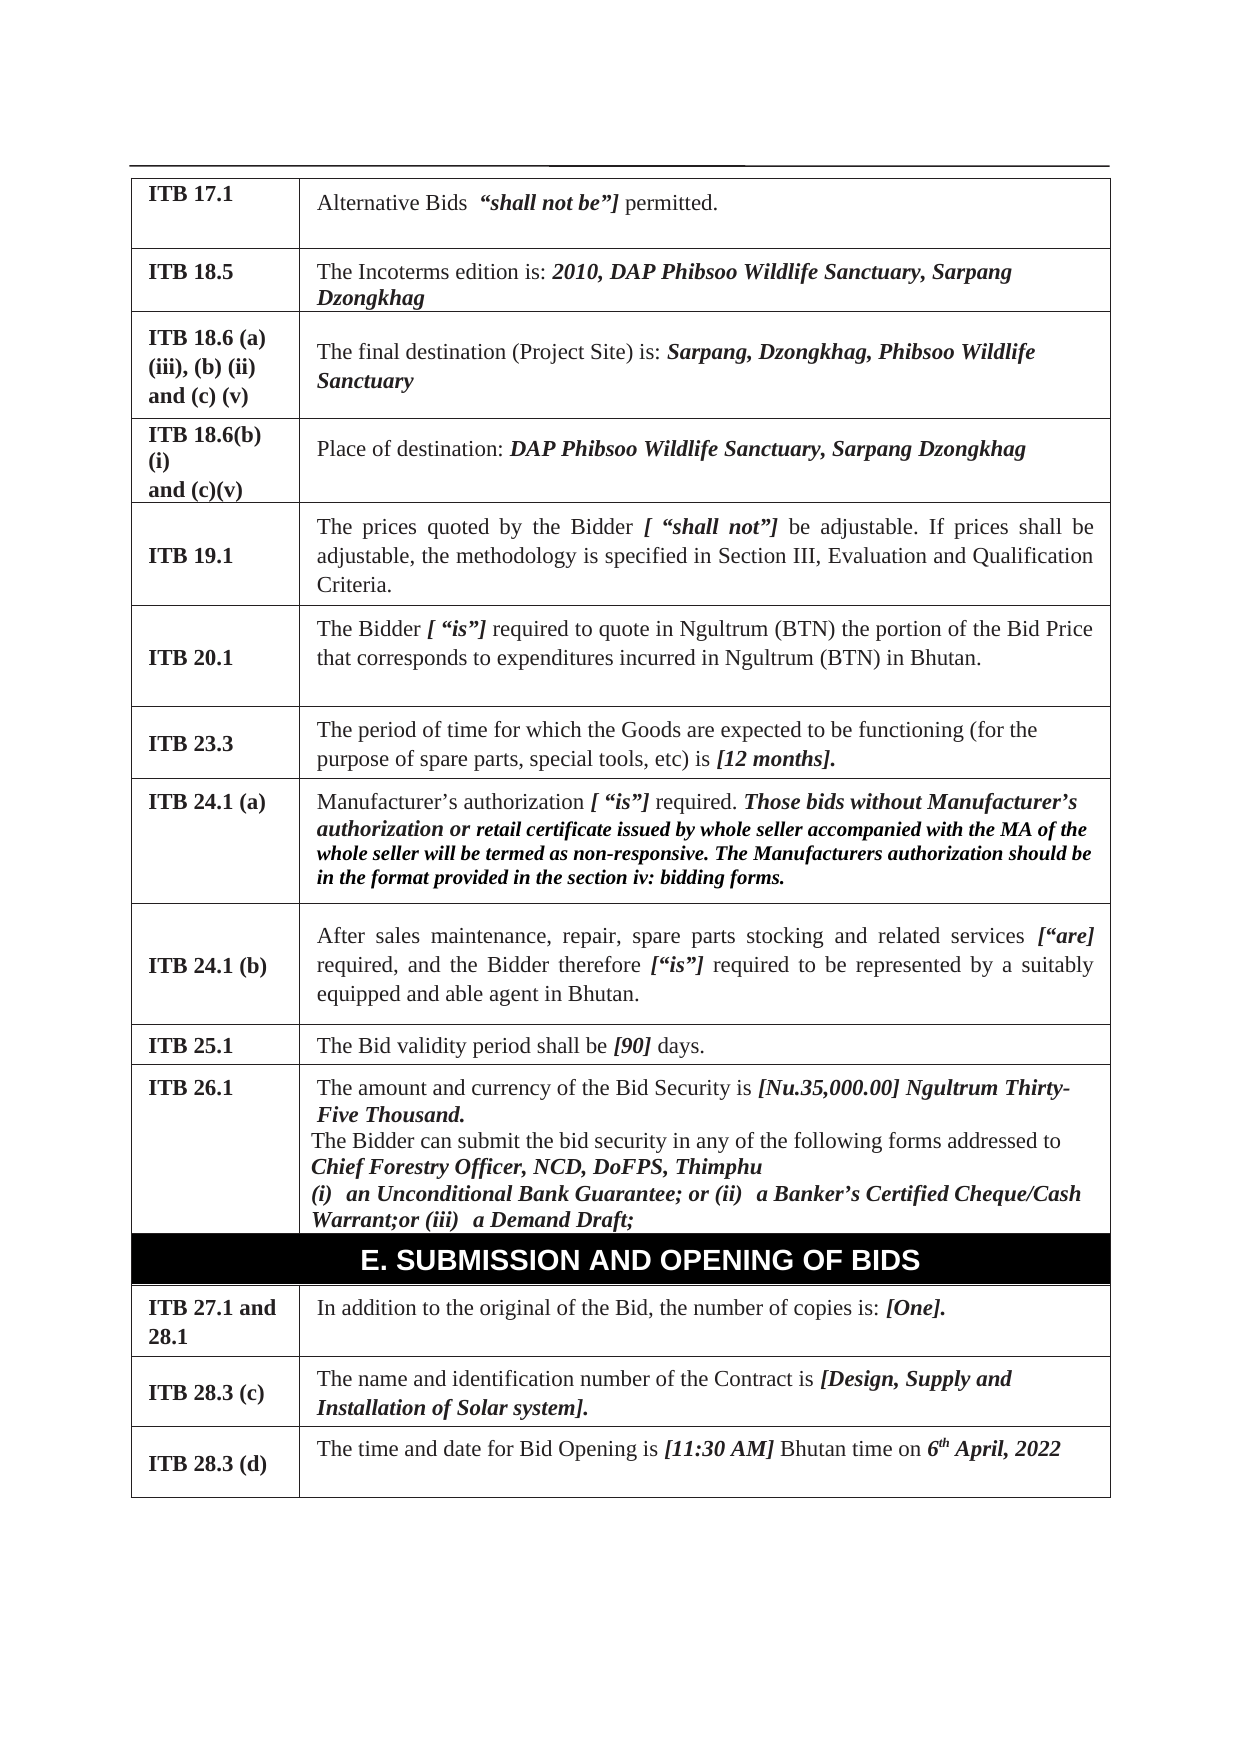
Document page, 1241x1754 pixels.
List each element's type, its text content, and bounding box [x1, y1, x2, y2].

table_cell The time and date for Bid Opening is [11:30 AM] Bhutan time on 6th April, 2022 [300, 1427, 1110, 1497]
table_cell The prices quoted by the Bidder [ “shall not”] be adjustable. If prices shall be adjustable, the methodology is specified in Section III, Evaluation and Qualification Criteria. [300, 503, 1110, 605]
table_header Alternative Bids “shall not be”] permitted. [300, 179, 1110, 247]
table_cell Manufacturer’s authorization [ “is”] required. Those bids without Manufacturer’s authorization or retail certificate issued by whole seller accompanied with the MA of the whole seller will be termed as non-responsive. The Manufacturers authorization should be in the format provided in the section iv: bidding forms. [300, 779, 1110, 902]
table_cell In addition to the original of the Bid, the number of copies is: [One]. [300, 1286, 1110, 1356]
table_cell ITB 26.1 [132, 1065, 299, 1232]
table_cell The amount and currency of the Bid Security is [Nu.35,000.00] Ngultrum Thirty-Five Thousand. The Bidder can submit the bid security in any of the following forms addressed to Chief Forestry Officer, NCD, DoFPS, Thimphu (i) an Unconditional Bank Guarantee; or (ii) a Banker’s Certified Cheque/Cash Warrant;or (iii) a Demand Draft; [300, 1065, 1110, 1232]
table_cell ITB 20.1 [132, 606, 299, 706]
table_cell ITB 19.1 [132, 503, 299, 605]
table_cell ITB 27.1 and 28.1 [132, 1286, 299, 1356]
table_cell ITB 24.1 (a) [132, 779, 299, 902]
table_cell ITB 24.1 (b) [132, 904, 299, 1024]
table_cell The Bidder [ “is”] required to quote in Ngultrum (BTN) the portion of the Bid Price that corresponds to expenditures incurred in Ngultrum (BTN) in Bhutan. [300, 606, 1110, 706]
table_cell ITB 18.6(b) (i) and (c)(v) [132, 419, 299, 502]
table_cell ITB 18.6 (a) (iii), (b) (ii) and (c) (v) [132, 312, 299, 418]
table_cell The final destination (Project Site) is: Sarpang, Dzongkhag, Phibsoo Wildlife Sanctuary [300, 312, 1110, 418]
table_cell The name and identification number of the Contract is [Design, Supply and Installation of Solar system]. [300, 1357, 1110, 1426]
table_cell ITB 18.5 [132, 249, 299, 311]
table_cell ITB 25.1 [132, 1025, 299, 1064]
table_cell E. SUBMISSION AND OPENING OF BIDS [132, 1234, 1110, 1284]
table_cell ITB 23.3 [132, 707, 299, 778]
table_cell Place of destination: DAP Phibsoo Wildlife Sanctuary, Sarpang Dzongkhag [300, 419, 1110, 502]
table_header ITB 17.1 [132, 179, 299, 247]
table_cell ITB 28.3 (c) [132, 1357, 299, 1426]
table_cell ITB 28.3 (d) [132, 1427, 299, 1497]
table_cell The Bid validity period shall be [90] days. [300, 1025, 1110, 1064]
table_cell The Incoterms edition is: 2010, DAP Phibsoo Wildlife Sanctuary, Sarpang Dzongkhag [300, 249, 1110, 311]
table_cell After sales maintenance, repair, spare parts stocking and related services [“are] required, and the Bidder therefore [“is”] required to be represented by a suitably equipped and able agent in Bhutan. [300, 904, 1110, 1024]
table_cell The period of time for which the Goods are expected to be functioning (for the purpose of spare parts, special tools, etc) is [12 months]. [300, 707, 1110, 778]
